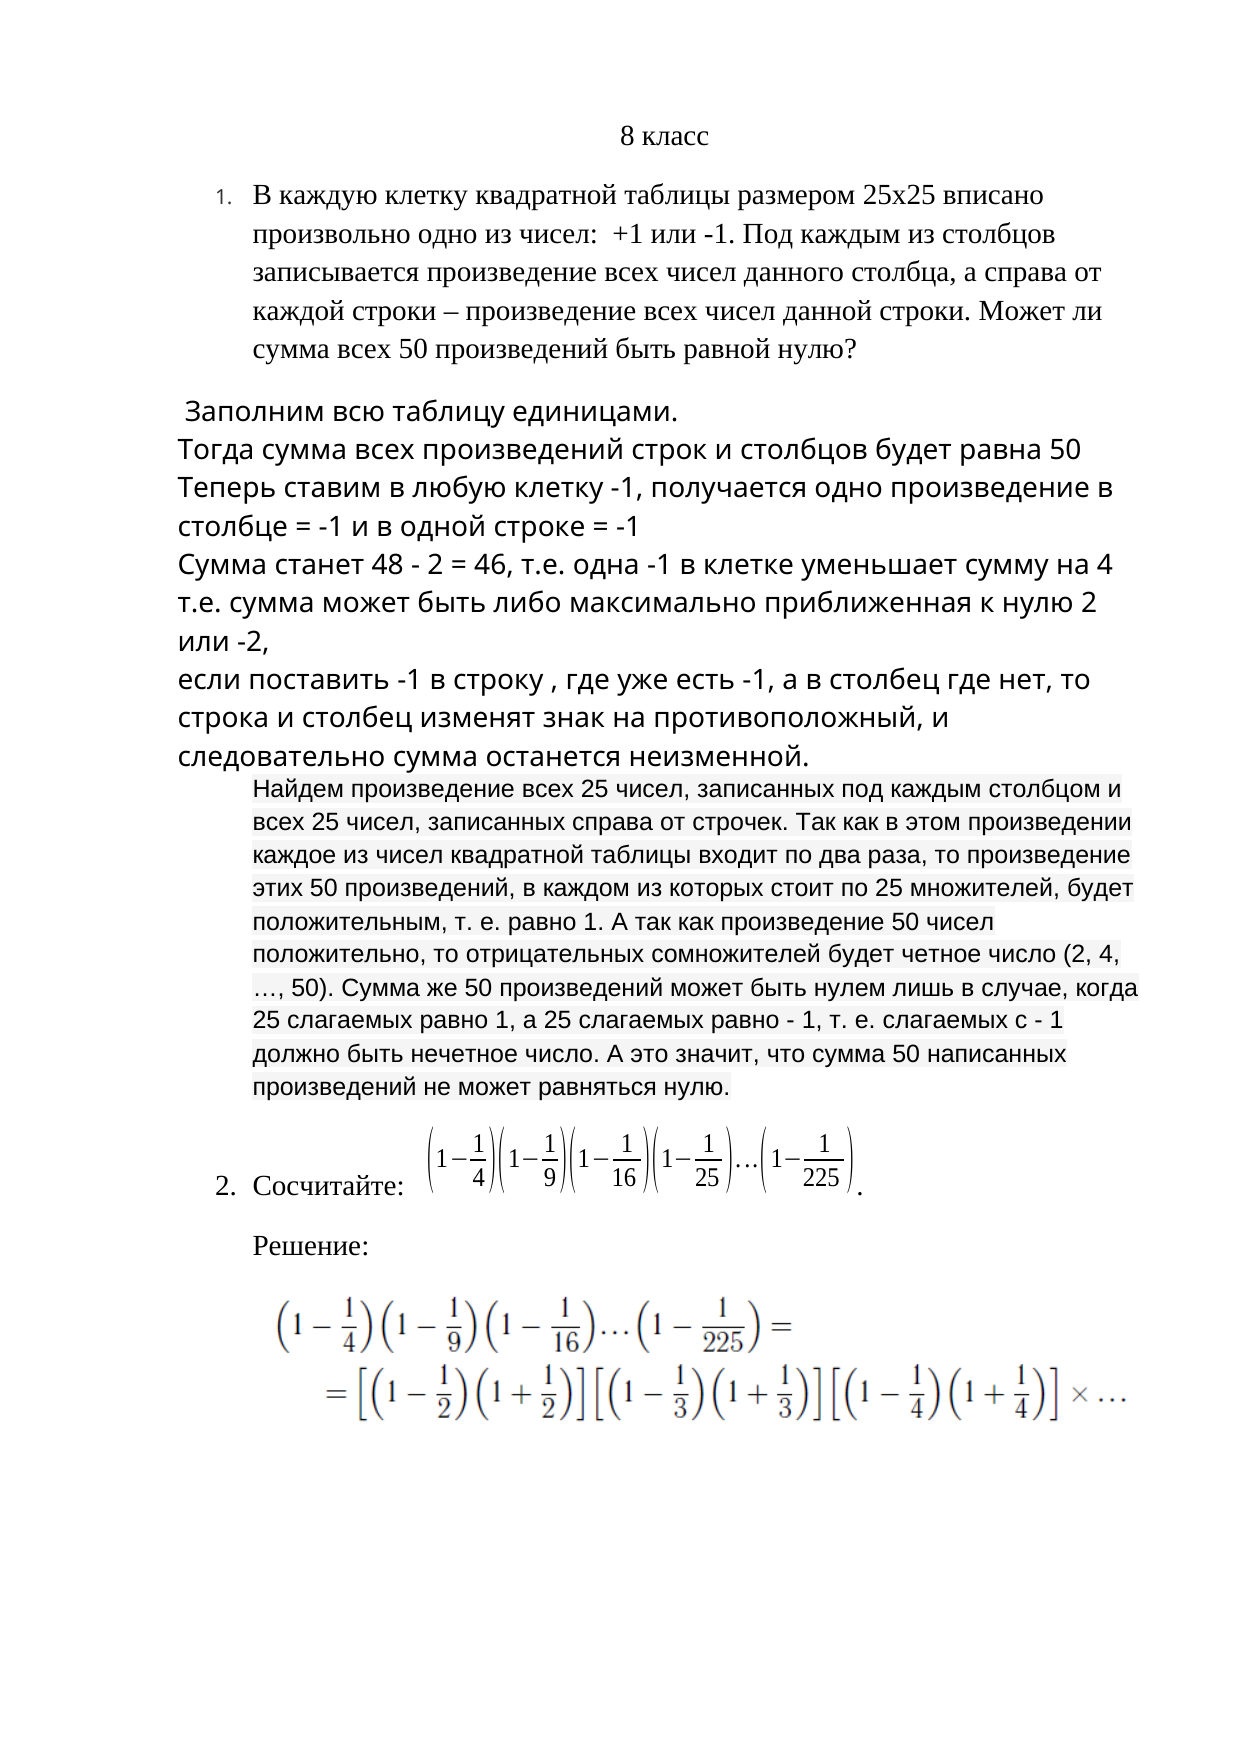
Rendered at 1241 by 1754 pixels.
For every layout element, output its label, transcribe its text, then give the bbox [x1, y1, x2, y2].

text 8 класс [177, 118, 1152, 152]
text Заполним всю таблицу единицами. Тогда сумма всех произведений строк и столбцов будет равна 50 Теперь ставим в любую клетку -1, получается одно произведение в столбце = -1 и в одной строке = -1 Сумма станет 48 - 2 = 46, т.е. одна -1 в клетке уменьшает сумму на 4 т.е. сумма может быть либо максимально приближенная к нулю 2 или -2, если поставить -1 в строку , где уже есть -1, а в столбец где нет, то строка и столбец изменят знак на противоположный, и следовательно сумма останется неизменной. [177, 391, 1152, 774]
list Найдем произведение всех 25 чисел, записанных под каждым столбцом и всех 25 чисел, записанных справа от строчек. Так как в этом произведении каждое из чисел квадратной таблицы входит по два раза, то произведение этих 50 произведений, в каждом из которых стоит по 25 множителей, будет положительным, т. е. равно 1. А так как произведение 50 чисел положительно, то отрицательных сомножителей будет четное число (2, 4, …, 50). Сумма же 50 произведений может быть нулем лишь в случае, когда 25 слагаемых равно 1, а 25 слагаемых равно - 1, т. е. слагаемых с - 1 должно быть нечетное число. А это значит, что сумма 50 написанных произведений не может равняться нулю. [252, 774, 1152, 1100]
list Сосчитайте: . [215, 1125, 1152, 1202]
list В каждую клетку квадратной таблицы размером 25х25 вписано произвольно одно из чисел: +1 или -1. Под каждым из столбцов записывается произведение всех чисел данного столбца, а справа от каждой строки – произведение всех чисел данной строки. Может ли сумма всех 50 произведений быть равной нулю? [215, 177, 1152, 365]
list Решение: [252, 1228, 1152, 1261]
